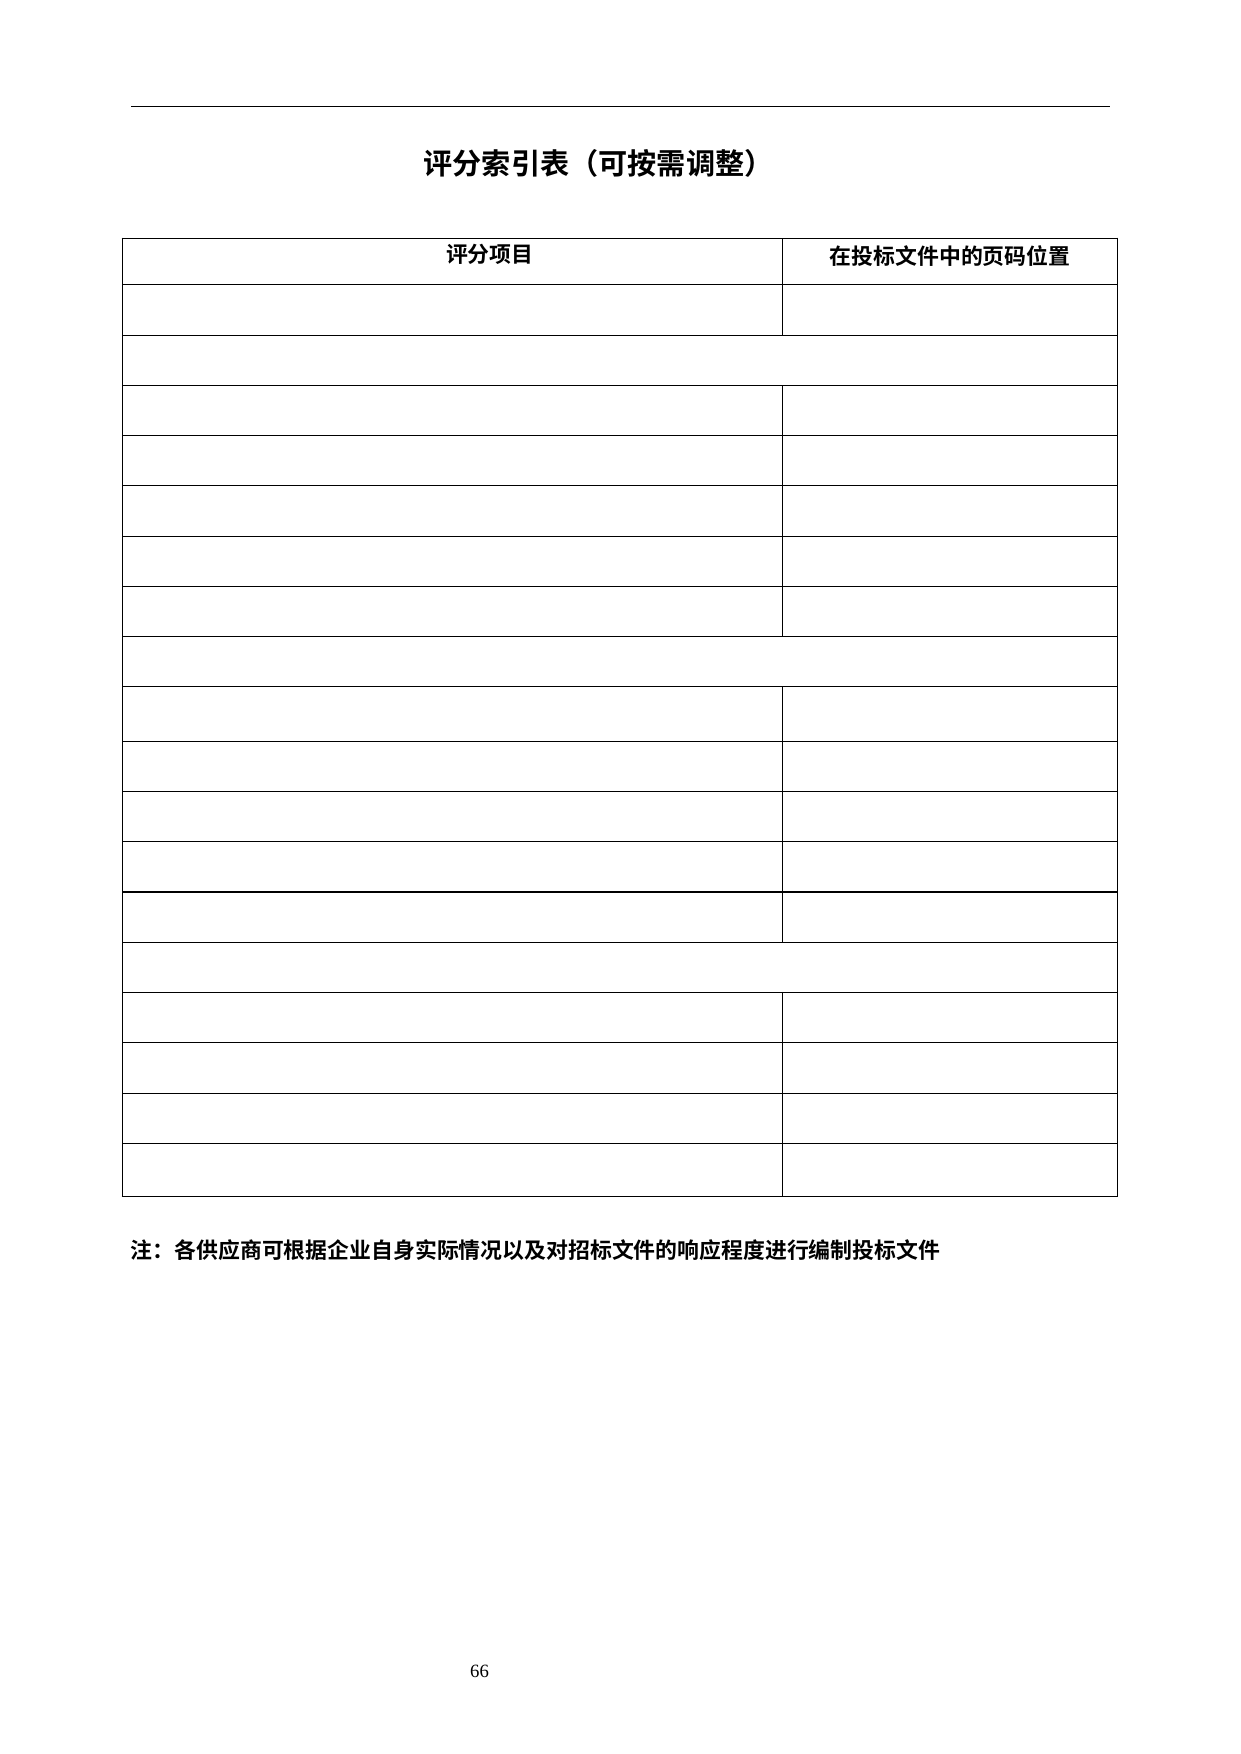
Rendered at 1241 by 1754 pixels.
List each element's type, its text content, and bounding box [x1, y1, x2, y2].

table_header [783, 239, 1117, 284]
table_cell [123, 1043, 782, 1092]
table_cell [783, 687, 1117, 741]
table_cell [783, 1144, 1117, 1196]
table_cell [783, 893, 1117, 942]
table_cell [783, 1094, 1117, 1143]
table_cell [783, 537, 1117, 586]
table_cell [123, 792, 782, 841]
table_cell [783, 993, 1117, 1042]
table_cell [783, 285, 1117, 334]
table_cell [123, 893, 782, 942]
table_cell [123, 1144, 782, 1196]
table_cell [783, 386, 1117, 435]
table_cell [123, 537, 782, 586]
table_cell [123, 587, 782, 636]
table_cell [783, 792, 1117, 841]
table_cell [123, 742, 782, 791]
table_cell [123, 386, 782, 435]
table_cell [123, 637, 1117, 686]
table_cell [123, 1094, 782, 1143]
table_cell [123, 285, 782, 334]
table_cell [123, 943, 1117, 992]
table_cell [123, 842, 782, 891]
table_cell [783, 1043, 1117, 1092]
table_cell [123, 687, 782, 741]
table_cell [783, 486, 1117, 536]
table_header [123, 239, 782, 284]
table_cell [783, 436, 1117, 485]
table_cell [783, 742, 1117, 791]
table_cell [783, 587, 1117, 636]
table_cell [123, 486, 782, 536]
text 评分索引表（可按需调整） [87, 129, 1110, 194]
text 注：各供应商可根据企业自身实际情况以及对招标文件的响应程度进行编制投标文件 [131, 1197, 1110, 1266]
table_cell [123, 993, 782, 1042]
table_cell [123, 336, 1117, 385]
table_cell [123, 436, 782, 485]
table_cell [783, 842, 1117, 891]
